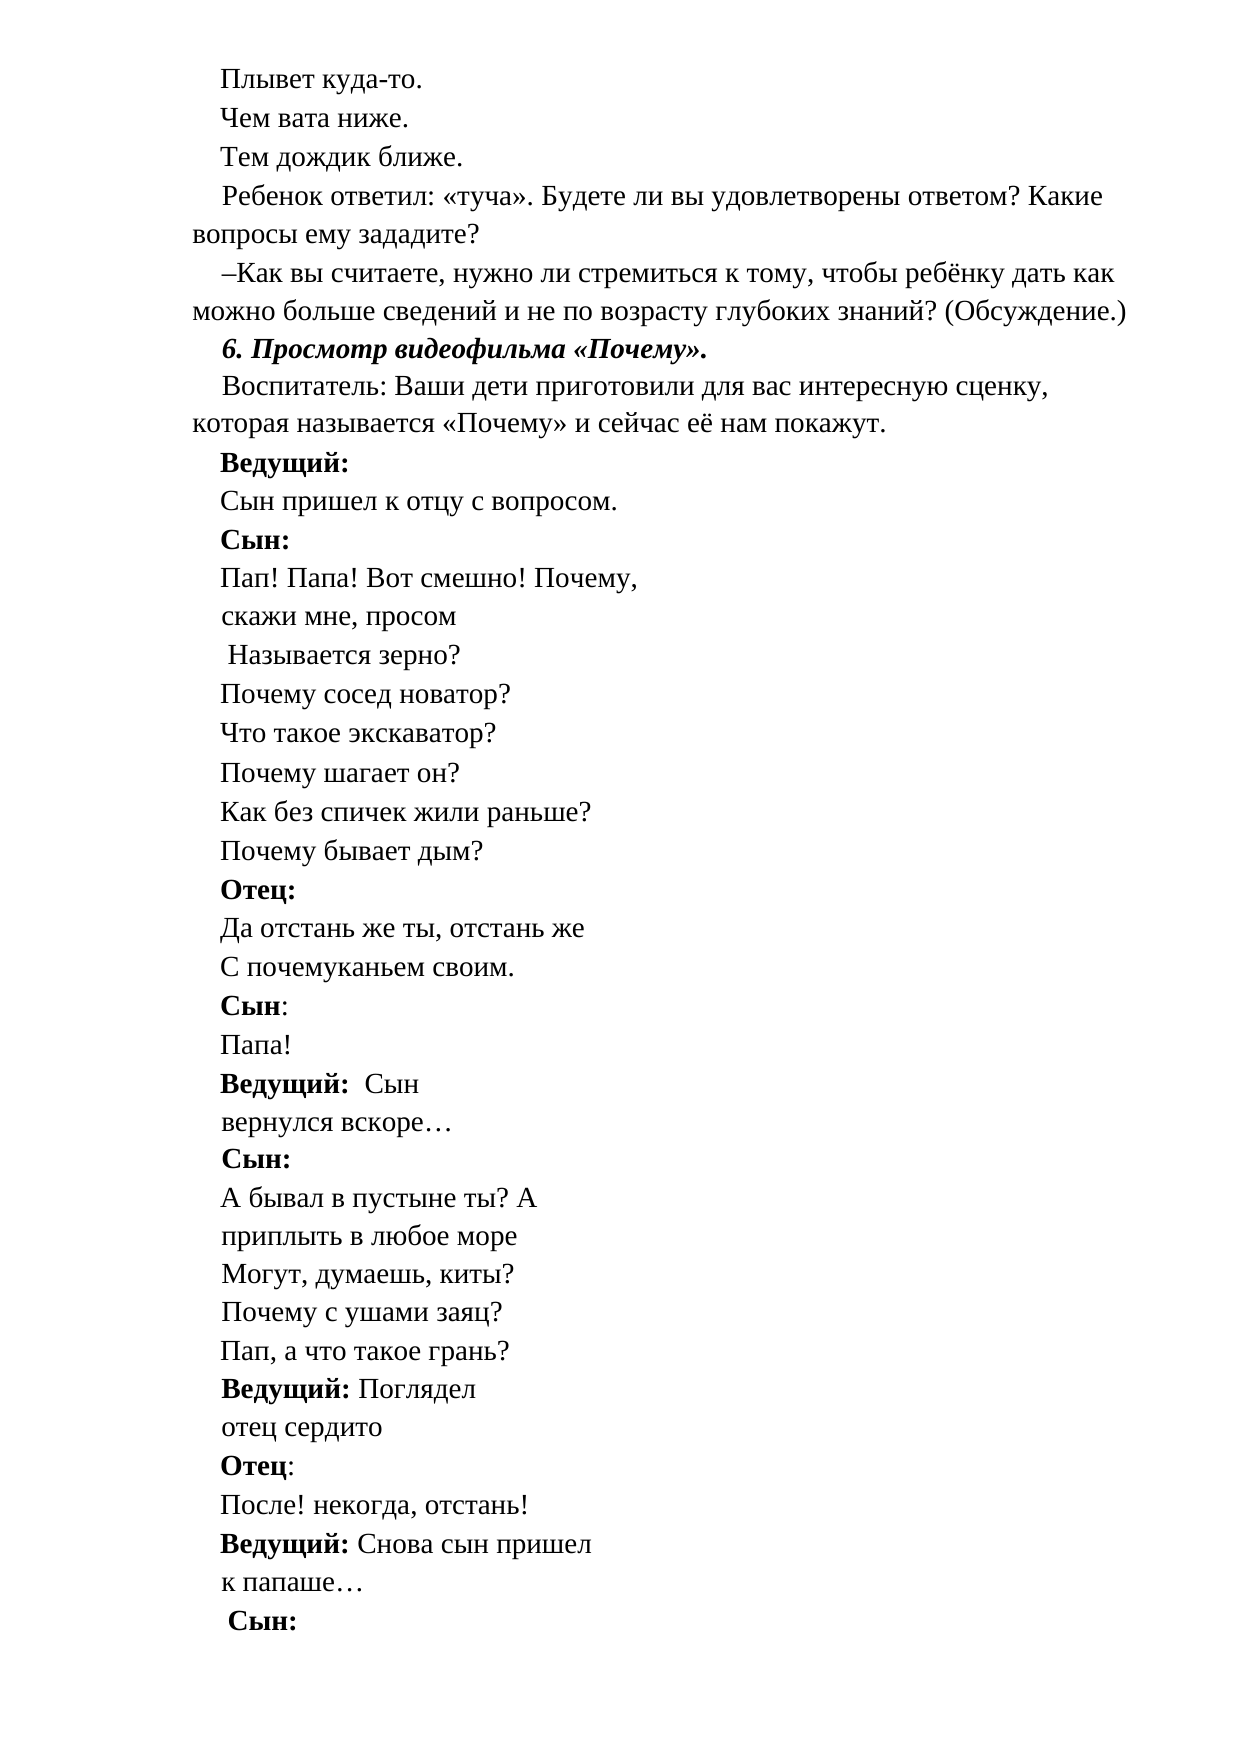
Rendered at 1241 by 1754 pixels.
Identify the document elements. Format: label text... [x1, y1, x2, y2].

text Да отстань же ты, отстань же [220, 910, 613, 944]
text Отец: [220, 872, 413, 905]
text Чем вата ниже. [220, 100, 1152, 133]
text Отец: [220, 1448, 511, 1481]
text Ведущий: Снова сын пришел к папаше… [220, 1526, 607, 1597]
text А бывал в пустыне ты? А приплыть в любое море Могут, думаешь, киты? Почему с ушами заяц? [220, 1181, 546, 1328]
text Сын: [220, 988, 413, 1022]
text Пап, а что такое грань? Ведущий: Поглядел отец сердито [220, 1333, 511, 1442]
text Почему шагает он? [220, 755, 1152, 788]
text Что такое экскаватор? [220, 716, 1152, 749]
text После! некогда, отстань! [220, 1487, 1152, 1520]
text Пап! Папа! Вот смешно! Почему, скажи мне, просом [220, 561, 639, 632]
text Как без спичек жили раньше? [220, 794, 1152, 827]
text Почему сосед новатор? [220, 677, 1152, 710]
text Почему бывает дым? [220, 833, 1152, 866]
text С почемуканьем своим. [220, 949, 613, 983]
text Называется зерно? [220, 637, 639, 671]
text Тем дождик ближе. [220, 139, 1152, 172]
text Сын: [220, 1603, 607, 1636]
text Ребенок ответил: «туча». Будете ли вы удовлетворены ответом? Какие вопросы ему зададите? [192, 178, 1152, 249]
text 6. Просмотр видеофильма «Почему». [222, 332, 1007, 365]
text –Как вы считаете, нужно ли стремиться к тому, чтобы ребёнку дать как можно больше сведений и не по возрасту глубоких знаний? (Обсуждение.) [192, 255, 1152, 326]
text Воспитатель: Ваши дети приготовили для вас интересную сценку, которая называется «Почему» и сейчас её нам покажут. [192, 368, 1152, 439]
text Папа! [220, 1027, 1152, 1060]
text Ведущий: [220, 445, 413, 478]
text Плывет куда-то. [220, 61, 1152, 94]
text Ведущий: Сын вернулся вскоре… Сын: [220, 1066, 515, 1175]
text Сын пришел к отцу с вопросом. [220, 483, 1152, 517]
text Сын: [220, 522, 413, 556]
